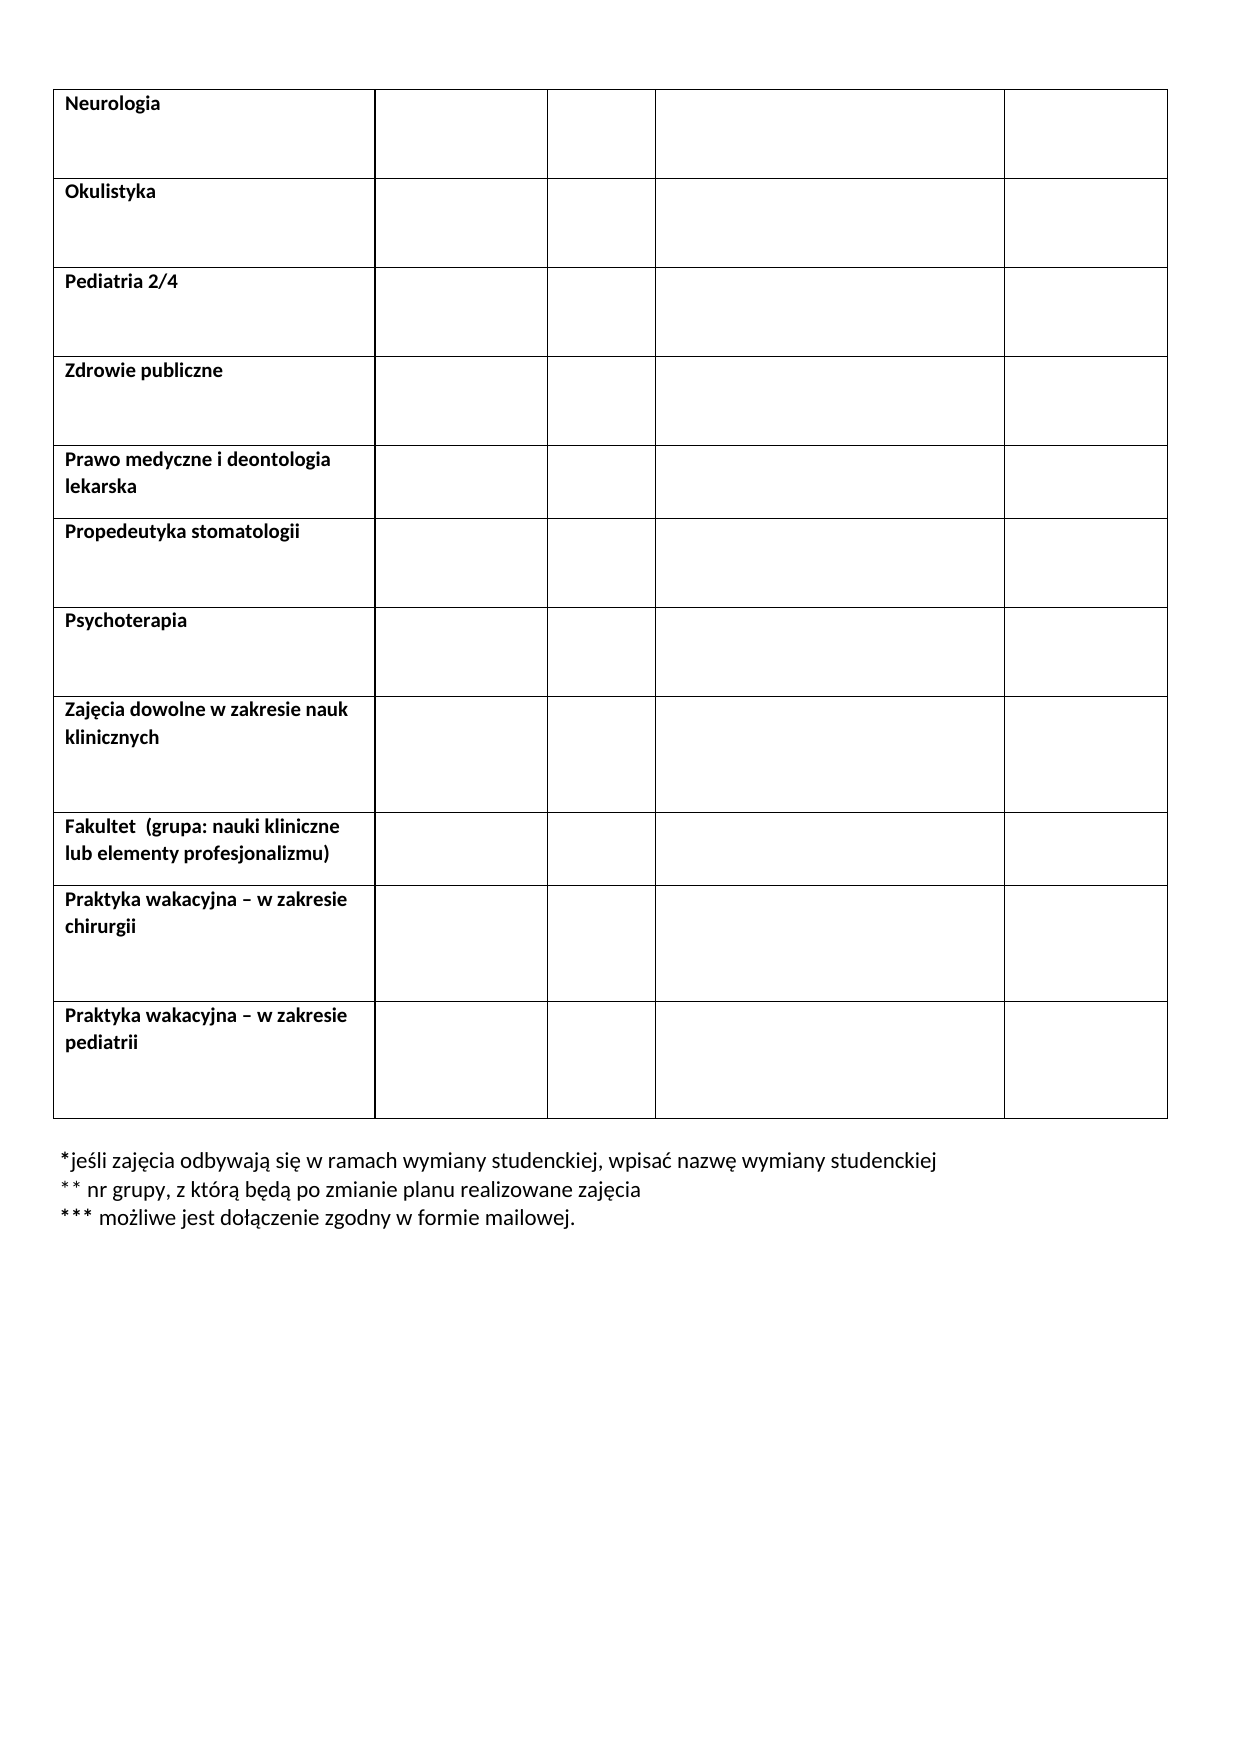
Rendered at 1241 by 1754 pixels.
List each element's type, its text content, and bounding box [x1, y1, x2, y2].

table_cell [1005, 608, 1167, 696]
table_cell [656, 357, 1004, 445]
table_cell [548, 179, 655, 267]
text ** nr grupy, z którą będą po zmianie planu realizowane zajęcia [59, 1175, 1092, 1203]
table_cell [656, 446, 1004, 517]
table_cell Praktyka wakacyjna – w zakresie pediatrii [54, 1002, 374, 1118]
table_cell [548, 446, 655, 517]
table_cell Zajęcia dowolne w zakresie nauk klinicznych [54, 697, 374, 812]
table_cell [376, 608, 547, 696]
table_cell [1005, 357, 1167, 445]
table_cell [548, 1002, 655, 1118]
table_cell [548, 608, 655, 696]
table_cell [656, 886, 1004, 1001]
table_cell Praktyka wakacyjna – w zakresie chirurgii [54, 886, 374, 1001]
table_cell [376, 697, 547, 812]
table_cell [548, 697, 655, 812]
table_cell Pediatria 2/4 [54, 268, 374, 356]
table_cell [548, 268, 655, 356]
table_cell Neurologia [54, 90, 374, 178]
table_cell [656, 90, 1004, 178]
table_cell [656, 179, 1004, 267]
table_cell [376, 357, 547, 445]
table_cell [376, 1002, 547, 1118]
table_cell [376, 179, 547, 267]
table_cell [376, 886, 547, 1001]
table_cell [1005, 886, 1167, 1001]
table_cell [376, 446, 547, 517]
table_cell Prawo medyczne i deontologia lekarska [54, 446, 374, 517]
table_cell [656, 268, 1004, 356]
table_cell [548, 357, 655, 445]
table_cell [656, 697, 1004, 812]
table_cell Psychoterapia [54, 608, 374, 696]
table_cell [548, 886, 655, 1001]
table_cell [376, 90, 547, 178]
table_cell [1005, 179, 1167, 267]
table_cell Okulistyka [54, 179, 374, 267]
table_cell [1005, 813, 1167, 885]
table_cell [548, 90, 655, 178]
table_cell [548, 813, 655, 885]
table_cell [656, 813, 1004, 885]
table_cell Propedeutyka stomatologii [54, 519, 374, 607]
table_cell [376, 519, 547, 607]
table_cell [1005, 446, 1167, 517]
table_cell [548, 519, 655, 607]
table_cell [1005, 519, 1167, 607]
table_cell [1005, 90, 1167, 178]
table_cell [376, 813, 547, 885]
text *jeśli zajęcia odbywają się w ramach wymiany studenckiej, wpisać nazwę wymiany studenckiej [59, 1147, 1092, 1175]
text *** możliwe jest dołączenie zgodny w formie mailowej. [59, 1203, 1092, 1231]
table_cell [1005, 697, 1167, 812]
table_cell Fakultet (grupa: nauki kliniczne lub elementy profesjonalizmu) [54, 813, 374, 885]
table_cell [1005, 268, 1167, 356]
table_cell [656, 1002, 1004, 1118]
table_cell [376, 268, 547, 356]
table_cell [1005, 1002, 1167, 1118]
table_cell [656, 608, 1004, 696]
table_cell Zdrowie publiczne [54, 357, 374, 445]
table_cell [656, 519, 1004, 607]
